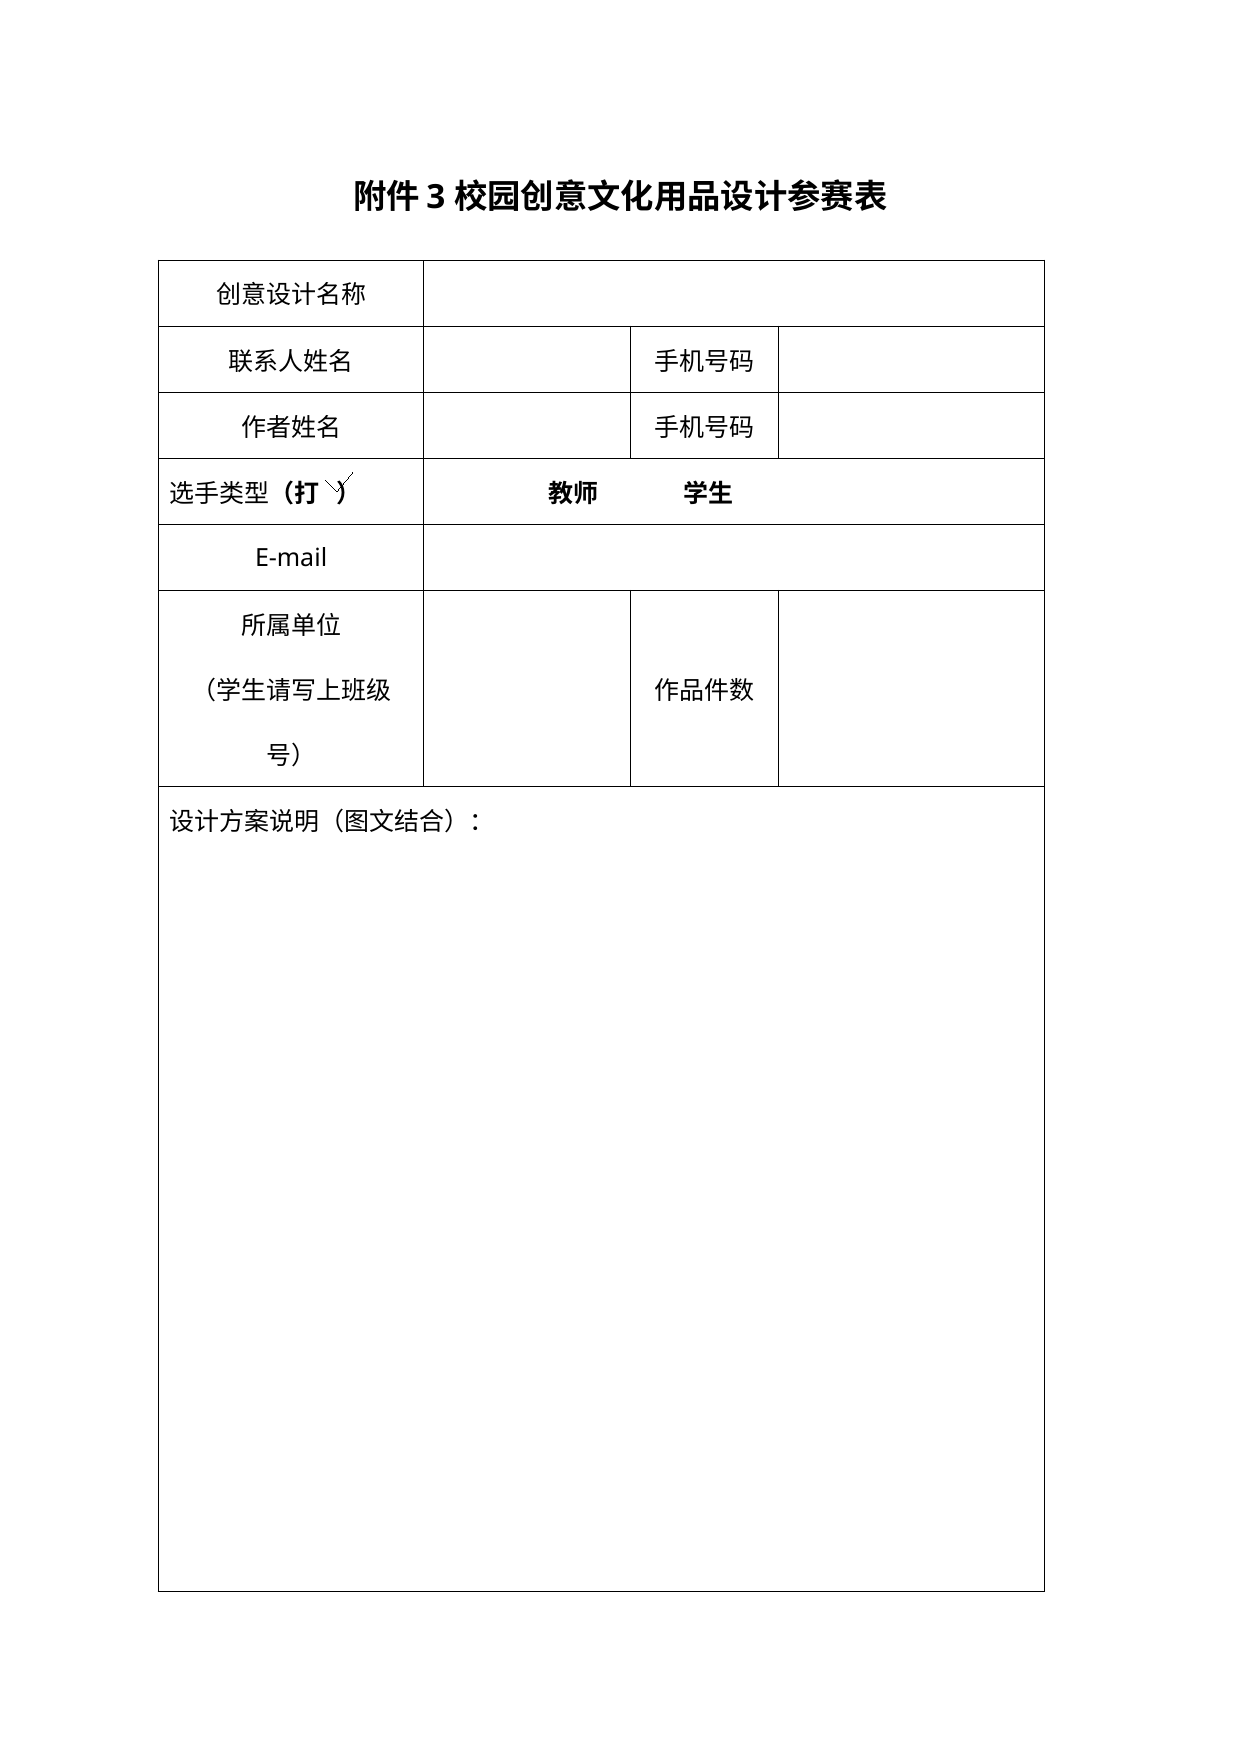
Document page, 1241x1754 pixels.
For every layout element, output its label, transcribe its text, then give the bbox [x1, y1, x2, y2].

table_cell [779, 591, 1044, 786]
table_cell [424, 393, 630, 458]
table_cell [424, 591, 630, 786]
table_cell 手机号码 [631, 327, 778, 392]
table_cell [424, 327, 630, 392]
table_cell 所属单位 （学生请写上班级号） [159, 591, 423, 786]
table_header 创意设计名称 [159, 261, 423, 326]
table_cell E-mail [159, 525, 423, 590]
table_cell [159, 787, 1044, 1591]
table_cell 手机号码 [631, 393, 778, 458]
table_cell 教师 学生 [424, 459, 1044, 524]
table_cell 联系人姓名 [159, 327, 423, 392]
table_cell [779, 327, 1044, 392]
table_header [424, 261, 1044, 326]
text 附件3 校园创意文化用品设计参赛表 [187, 162, 1053, 227]
table_cell 作者姓名 [159, 393, 423, 458]
table_cell 选手类型（打 ） [159, 459, 423, 524]
table_cell [424, 525, 1044, 590]
table_cell 作品件数 [631, 591, 778, 786]
table_cell [779, 393, 1044, 458]
